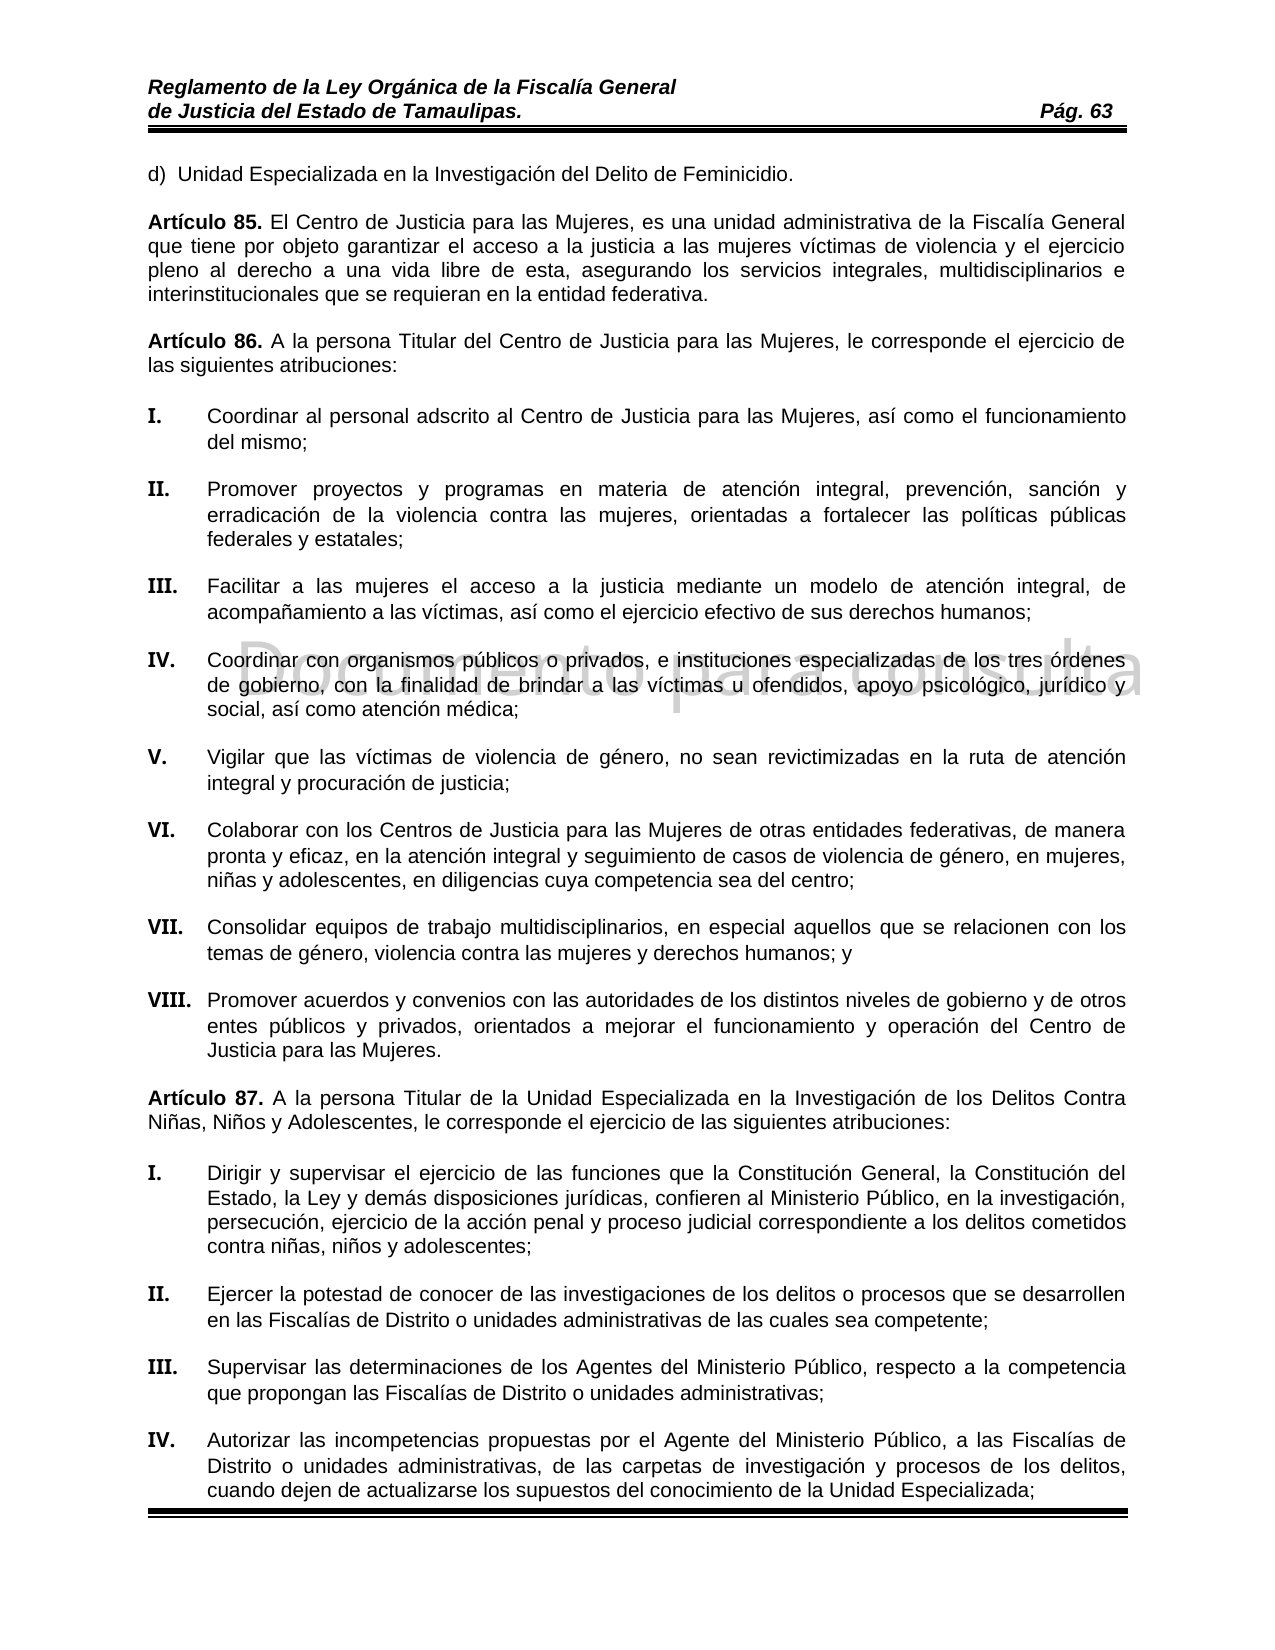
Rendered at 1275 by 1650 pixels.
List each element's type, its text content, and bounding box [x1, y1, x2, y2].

list Promover acuerdos y convenios con las autoridades de los distintos niveles de gobierno y de otros entes públicos y privados, orientados a mejorar el funcionamiento y operación del Centro de Justicia para las Mujeres. [148, 986, 1127, 1062]
text Artículo 87. A la persona Titular de la Unidad Especializada en la Investigación de los Delitos Contra Niñas, Niños y Adolescentes, le corresponde el ejercicio de las siguientes atribuciones: [148, 1086, 1127, 1134]
list Ejercer la potestad de conocer de las investigaciones de los delitos o procesos que se desarrollen en las Fiscalías de Distrito o unidades administrativas de las cuales sea competente; [148, 1279, 1127, 1331]
list Consolidar equipos de trabajo multidisciplinarios, en especial aquellos que se relacionen con los temas de género, violencia contra las mujeres y derechos humanos; y [148, 912, 1127, 965]
list Supervisar las determinaciones de los Agentes del Ministerio Público, respecto a la competencia que propongan las Fiscalías de Distrito o unidades administrativas; [148, 1352, 1127, 1404]
list Coordinar al personal adscrito al Centro de Justicia para las Mujeres, así como el funcionamiento del mismo; [148, 401, 1127, 453]
list Facilitar a las mujeres el acceso a la justicia mediante un modelo de atención integral, de acompañamiento a las víctimas, así como el ejercicio efectivo de sus derechos humanos; [148, 572, 1127, 624]
text Artículo 85. El Centro de Justicia para las Mujeres, es una unidad administrativa de la Fiscalía General que tiene por objeto garantizar el acceso a la justicia a las mujeres víctimas de violencia y el ejercicio pleno al derecho a una vida libre de esta, asegurando los servicios integrales, multidisciplinarios e interinstitucionales que se requieran en la entidad federativa. [148, 209, 1127, 305]
list Dirigir y supervisar el ejercicio de las funciones que la Constitución General, la Constitución del Estado, la Ley y demás disposiciones jurídicas, confieren al Ministerio Público, en la investigación, persecución, ejercicio de la acción penal y proceso judicial correspondiente a los delitos cometidos contra niñas, niños y adolescentes; [148, 1158, 1127, 1258]
list Coordinar con organismos públicos o privados, e instituciones especializadas de los tres órdenes de gobierno, con la finalidad de brindar a las víctimas u ofendidos, apoyo psicológico, jurídico y social, así como atención médica; [148, 645, 1127, 721]
list Colaborar con los Centros de Justicia para las Mujeres de otras entidades federativas, de manera pronta y eficaz, en la atención integral y seguimiento de casos de violencia de género, en mujeres, niñas y adolescentes, en diligencias cuya competencia sea del centro; [148, 815, 1127, 892]
list Unidad Especializada en la Investigación del Delito de Feminicidio. [148, 162, 1127, 186]
text Artículo 86. A la persona Titular del Centro de Justicia para las Mujeres, le corresponde el ejercicio de las siguientes atribuciones: [148, 329, 1127, 377]
list Autorizar las incompetencias propuestas por el Agente del Ministerio Público, a las Fiscalías de Distrito o unidades administrativas, de las carpetas de investigación y procesos de los delitos, cuando dejen de actualizarse los supuestos del conocimiento de la Unidad Especializada; [148, 1425, 1127, 1502]
list Vigilar que las víctimas de violencia de género, no sean revictimizadas en la ruta de atención integral y procuración de justicia; [148, 742, 1127, 794]
list Promover proyectos y programas en materia de atención integral, prevención, sanción y erradicación de la violencia contra las mujeres, orientadas a fortalecer las políticas públicas federales y estatales; [148, 474, 1127, 551]
